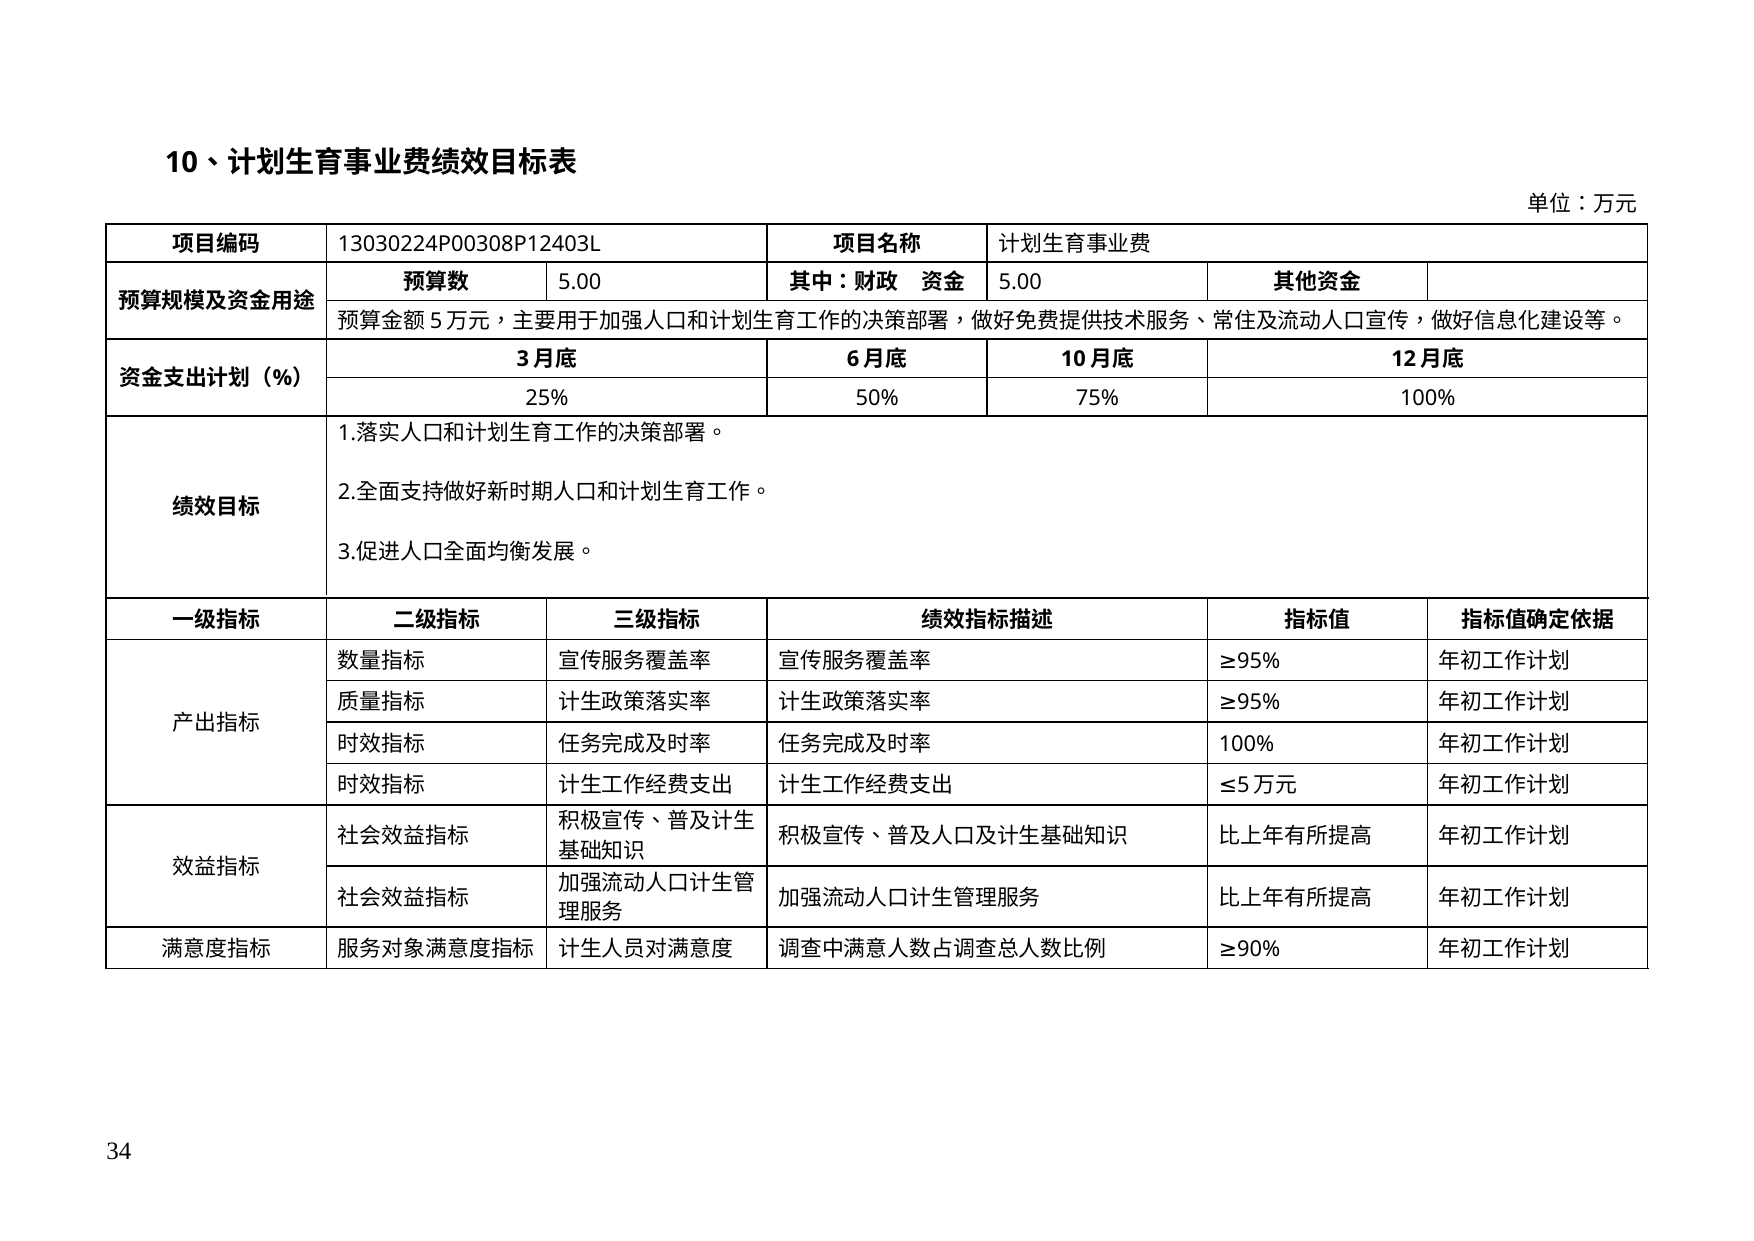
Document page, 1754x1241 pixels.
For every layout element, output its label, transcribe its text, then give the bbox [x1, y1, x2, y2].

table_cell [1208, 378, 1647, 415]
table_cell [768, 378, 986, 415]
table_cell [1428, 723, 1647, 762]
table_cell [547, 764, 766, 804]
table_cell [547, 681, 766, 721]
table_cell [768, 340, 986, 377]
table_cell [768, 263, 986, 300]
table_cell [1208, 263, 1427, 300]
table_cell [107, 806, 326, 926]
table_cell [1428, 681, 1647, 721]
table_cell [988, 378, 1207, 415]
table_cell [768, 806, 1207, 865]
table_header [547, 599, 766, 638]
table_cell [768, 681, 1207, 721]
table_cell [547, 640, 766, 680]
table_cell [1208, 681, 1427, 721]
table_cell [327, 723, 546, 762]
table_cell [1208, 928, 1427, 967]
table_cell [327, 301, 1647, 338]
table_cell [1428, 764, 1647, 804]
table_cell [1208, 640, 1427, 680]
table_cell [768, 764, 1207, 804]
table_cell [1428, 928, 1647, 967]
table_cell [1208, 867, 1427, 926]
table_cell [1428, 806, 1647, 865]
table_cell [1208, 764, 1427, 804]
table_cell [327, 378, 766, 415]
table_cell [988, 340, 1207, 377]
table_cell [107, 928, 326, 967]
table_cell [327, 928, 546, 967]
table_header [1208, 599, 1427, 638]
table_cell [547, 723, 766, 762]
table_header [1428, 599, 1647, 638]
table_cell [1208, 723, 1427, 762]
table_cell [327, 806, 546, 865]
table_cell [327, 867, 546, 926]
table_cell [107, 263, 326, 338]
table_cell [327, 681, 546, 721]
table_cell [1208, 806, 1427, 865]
text 10、计划生育事业费绩效目标表 [106, 142, 1648, 181]
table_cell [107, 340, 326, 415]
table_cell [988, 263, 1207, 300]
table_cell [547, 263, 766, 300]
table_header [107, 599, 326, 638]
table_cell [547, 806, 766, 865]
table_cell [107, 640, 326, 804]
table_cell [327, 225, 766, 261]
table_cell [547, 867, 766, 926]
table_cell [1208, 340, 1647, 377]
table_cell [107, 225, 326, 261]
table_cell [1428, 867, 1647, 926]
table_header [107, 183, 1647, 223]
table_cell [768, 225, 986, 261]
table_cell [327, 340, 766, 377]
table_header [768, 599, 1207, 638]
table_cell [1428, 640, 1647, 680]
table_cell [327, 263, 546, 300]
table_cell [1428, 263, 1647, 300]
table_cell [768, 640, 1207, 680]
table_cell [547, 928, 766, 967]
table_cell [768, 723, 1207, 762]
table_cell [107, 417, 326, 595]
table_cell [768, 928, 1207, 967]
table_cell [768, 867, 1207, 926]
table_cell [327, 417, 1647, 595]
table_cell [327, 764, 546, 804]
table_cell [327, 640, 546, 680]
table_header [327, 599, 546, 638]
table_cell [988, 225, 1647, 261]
